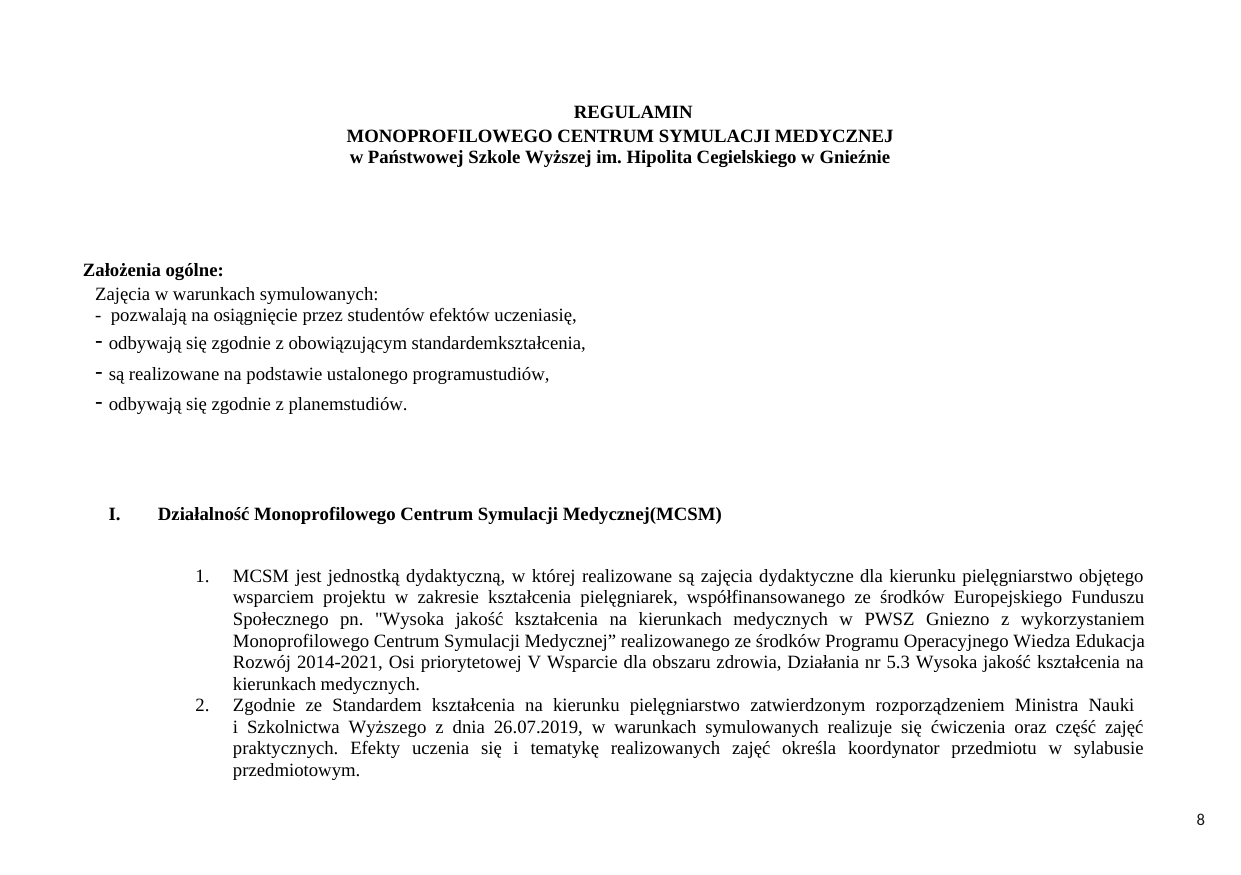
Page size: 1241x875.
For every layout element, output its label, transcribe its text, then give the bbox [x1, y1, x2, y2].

text Zajęcia w warunkach symulowanych: [95, 282, 1158, 304]
subtitle Działalność Monoprofilowego Centrum Symulacji Medycznej(MCSM) [120, 503, 1158, 525]
text w Państwowej Szkole Wyższej im. Hipolita Cegielskiego w Gnieźnie [101, 146, 1139, 168]
list są realizowane na podstawie ustalonego programustudiów, [95, 356, 1158, 387]
list odbywają się zgodnie z obowiązującym standardemkształcenia, [95, 326, 1158, 356]
text REGULAMIN [112, 101, 1154, 122]
text MONOPROFILOWEGO CENTRUM SYMULACJI MEDYCZNEJ [101, 124, 1139, 146]
list odbywają się zgodnie z planemstudiów. [95, 387, 1158, 417]
subtitle Założenia ogólne: [83, 259, 1158, 281]
list MCSM jest jednostką dydaktyczną, w której realizowane są zajęcia dydaktyczne dla kierunku pielęgniarstwo objętego wsparciem projektu w zakresie kształcenia pielęgniarek, współfinansowanego ze środków Europejskiego Funduszu Społecznego pn. "Wysoka jakość kształcenia na kierunkach medycznych w PWSZ Gniezno z wykorzystaniem Monoprofilowego Centrum Symulacji Medycznej” realizowanego ze środków Programu Operacyjnego Wiedza Edukacja Rozwój 2014-2021, Osi priorytetowej V Wsparcie dla obszaru zdrowia, Działania nr 5.3 Wysoka jakość kształcenia na kierunkach medycznych. [195, 565, 1146, 694]
list Zgodnie ze Standardem kształcenia na kierunku pielęgniarstwo zatwierdzonym rozporządzeniem Ministra Nauki i Szkolnictwa Wyższego z dnia 26.07.2019, w warunkach symulowanych realizuje się ćwiczenia oraz część zajęć praktycznych. Efekty uczenia się i tematykę realizowanych zajęć określa koordynator przedmiotu w sylabusie przedmiotowym. [195, 694, 1146, 780]
text - pozwalają na osiągnięcie przez studentów efektów uczeniasię, [95, 304, 1158, 326]
